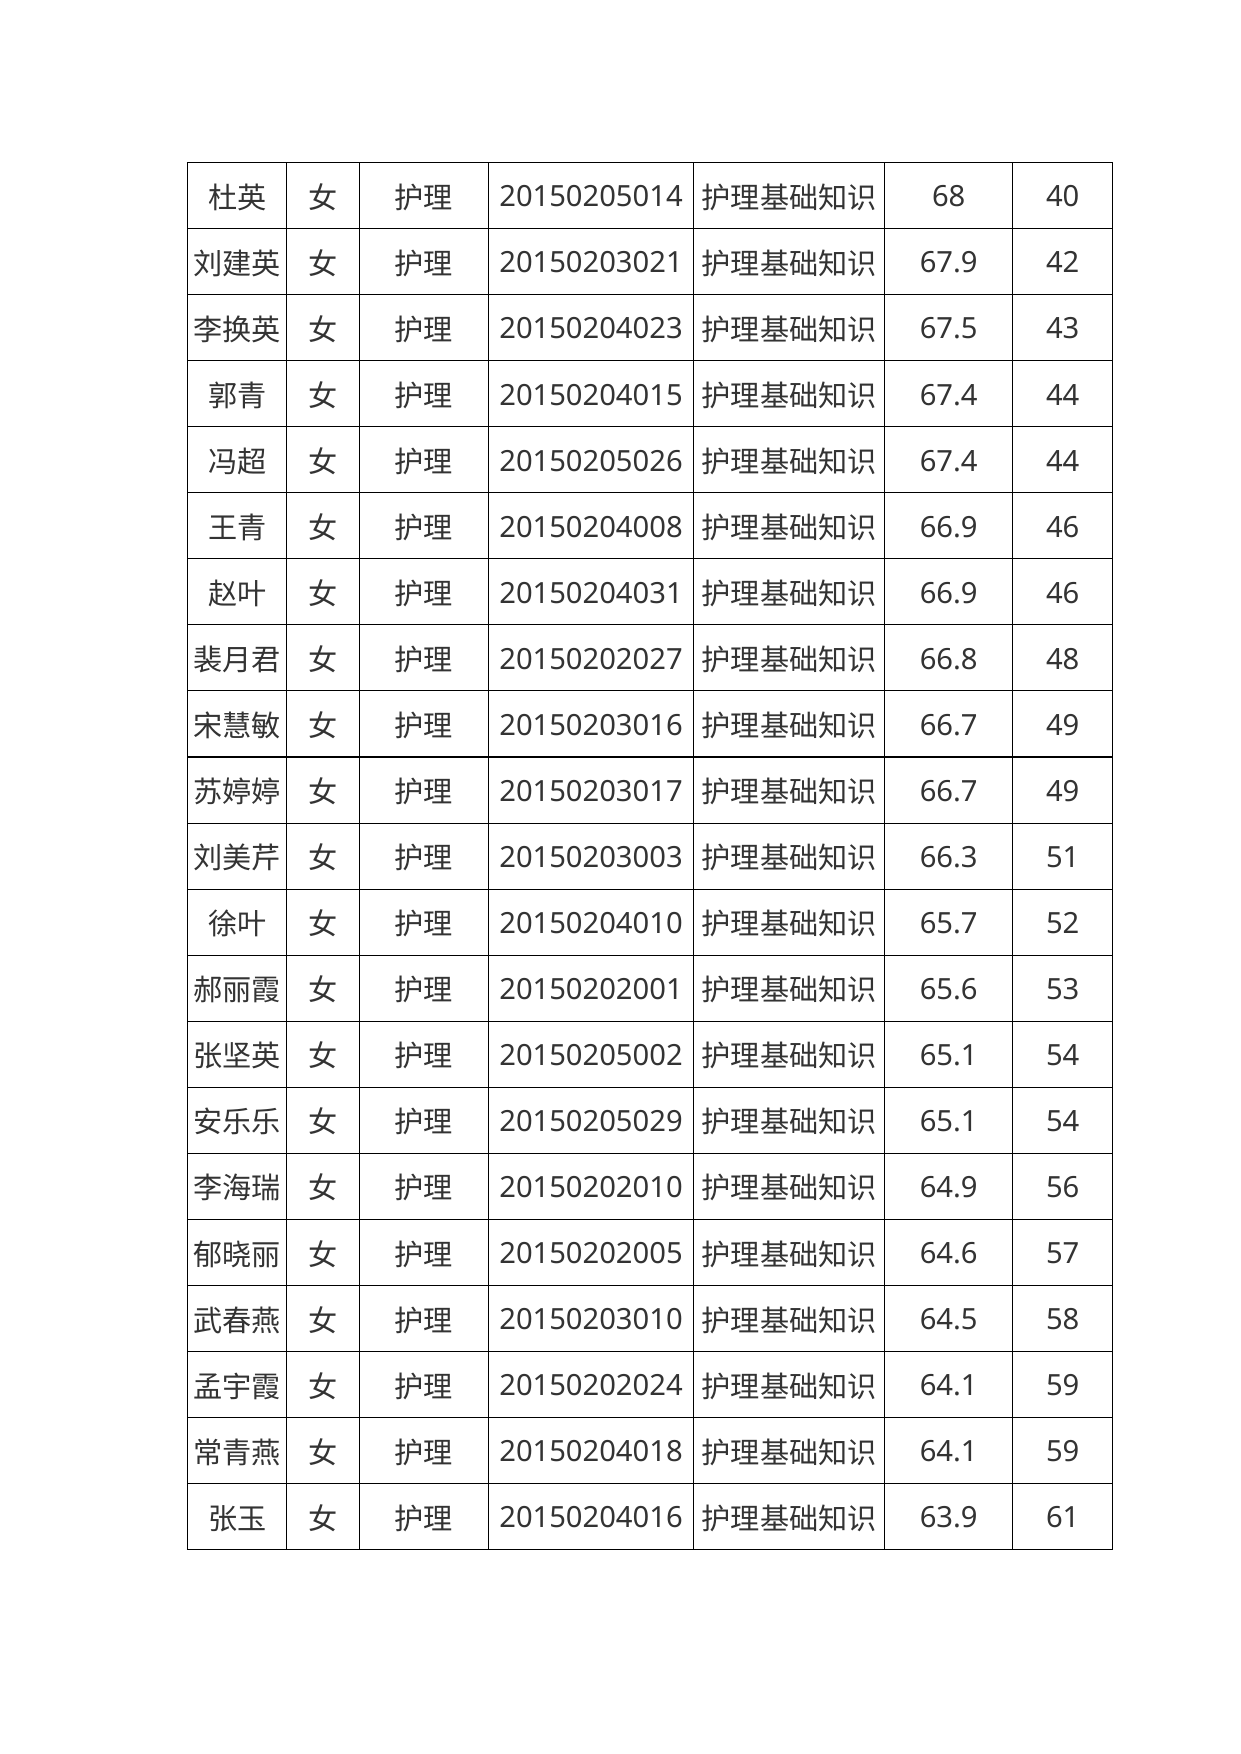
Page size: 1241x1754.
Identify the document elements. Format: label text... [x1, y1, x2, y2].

table_cell 20150202027 [489, 625, 693, 690]
table_cell 67.5 [885, 295, 1012, 360]
table_cell 56 [1013, 1154, 1112, 1219]
table_cell 57 [1013, 1220, 1112, 1285]
table_cell 59 [1013, 1352, 1112, 1417]
table_cell 女 [287, 758, 359, 822]
table_cell 女 [287, 1220, 359, 1285]
table_cell 67.4 [885, 361, 1012, 426]
table_cell 护理 [360, 559, 488, 624]
table_cell 赵叶 [188, 559, 286, 624]
table_cell 42 [1013, 229, 1112, 294]
table_cell 64.1 [885, 1418, 1012, 1483]
table_cell 59 [1013, 1418, 1112, 1483]
table_cell 刘美芹 [188, 824, 286, 888]
table_cell 护理 [360, 1352, 488, 1417]
table_cell 女 [287, 1418, 359, 1483]
table_cell 护理 [360, 890, 488, 954]
table_cell 护理基础知识 [694, 163, 884, 228]
table_cell 49 [1013, 758, 1112, 822]
table_cell 女 [287, 1286, 359, 1351]
table_cell 张坚英 [188, 1022, 286, 1087]
table_cell 常青燕 [188, 1418, 286, 1483]
table_cell 护理基础知识 [694, 1022, 884, 1087]
table_cell 女 [287, 1022, 359, 1087]
table_cell 护理基础知识 [694, 427, 884, 492]
table_cell 刘建英 [188, 229, 286, 294]
table_cell 20150202010 [489, 1154, 693, 1219]
table_cell 护理 [360, 824, 488, 888]
table_cell 李换英 [188, 295, 286, 360]
table_cell 48 [1013, 625, 1112, 690]
table_cell 安乐乐 [188, 1088, 286, 1153]
table_cell 51 [1013, 824, 1112, 888]
table_cell 20150203010 [489, 1286, 693, 1351]
table_cell 46 [1013, 493, 1112, 558]
table_cell 65.1 [885, 1022, 1012, 1087]
table_cell 护理 [360, 691, 488, 756]
table_cell 65.6 [885, 956, 1012, 1021]
table_cell 女 [287, 956, 359, 1021]
table_cell 66.9 [885, 559, 1012, 624]
table_cell 冯超 [188, 427, 286, 492]
table_cell 护理 [360, 1286, 488, 1351]
table_cell 护理基础知识 [694, 1352, 884, 1417]
table_cell 64.9 [885, 1154, 1012, 1219]
table_cell 护理基础知识 [694, 1484, 884, 1549]
table_cell 护理 [360, 1022, 488, 1087]
table_cell 67.9 [885, 229, 1012, 294]
table_cell 女 [287, 625, 359, 690]
table_cell 护理基础知识 [694, 493, 884, 558]
table_cell 66.3 [885, 824, 1012, 888]
table_cell 44 [1013, 361, 1112, 426]
table_cell 40 [1013, 163, 1112, 228]
table_cell 孟宇霞 [188, 1352, 286, 1417]
table_cell 43 [1013, 295, 1112, 360]
table_cell 49 [1013, 691, 1112, 756]
table_cell 护理 [360, 1484, 488, 1549]
table_cell 20150202024 [489, 1352, 693, 1417]
table_cell 女 [287, 361, 359, 426]
table_cell 女 [287, 824, 359, 888]
table_cell 64.5 [885, 1286, 1012, 1351]
table_cell 20150205026 [489, 427, 693, 492]
table_cell 护理基础知识 [694, 890, 884, 954]
table_cell 20150204010 [489, 890, 693, 954]
table_cell 护理基础知识 [694, 1286, 884, 1351]
table_cell 20150205002 [489, 1022, 693, 1087]
table_cell 护理 [360, 1154, 488, 1219]
table_cell 李海瑞 [188, 1154, 286, 1219]
table_cell 护理基础知识 [694, 1088, 884, 1153]
table_cell 护理基础知识 [694, 361, 884, 426]
table_cell 20150203021 [489, 229, 693, 294]
table_cell 女 [287, 559, 359, 624]
table_cell 20150204016 [489, 1484, 693, 1549]
table_cell 护理基础知识 [694, 758, 884, 822]
table_cell 女 [287, 1484, 359, 1549]
table_cell 女 [287, 890, 359, 954]
table_cell 女 [287, 493, 359, 558]
table_cell 郁晓丽 [188, 1220, 286, 1285]
table_cell 20150205014 [489, 163, 693, 228]
table_cell 护理 [360, 229, 488, 294]
table_cell 20150204008 [489, 493, 693, 558]
table_cell 护理 [360, 625, 488, 690]
table_cell 女 [287, 295, 359, 360]
table_cell 女 [287, 427, 359, 492]
table_cell 64.6 [885, 1220, 1012, 1285]
table_cell 女 [287, 1154, 359, 1219]
table_cell 65.7 [885, 890, 1012, 954]
table_cell 护理基础知识 [694, 1154, 884, 1219]
table_cell 护理 [360, 956, 488, 1021]
table_cell 护理基础知识 [694, 1220, 884, 1285]
table_cell 郝丽霞 [188, 956, 286, 1021]
table_cell 53 [1013, 956, 1112, 1021]
table_cell 66.7 [885, 691, 1012, 756]
table_cell 54 [1013, 1088, 1112, 1153]
table_cell 20150204031 [489, 559, 693, 624]
table_cell 护理基础知识 [694, 691, 884, 756]
table_cell 61 [1013, 1484, 1112, 1549]
table_cell 女 [287, 691, 359, 756]
table_cell 20150202005 [489, 1220, 693, 1285]
table_cell 65.1 [885, 1088, 1012, 1153]
table_cell 54 [1013, 1022, 1112, 1087]
table_cell 苏婷婷 [188, 758, 286, 822]
table_cell 护理基础知识 [694, 295, 884, 360]
table_cell 护理 [360, 1220, 488, 1285]
table_cell 44 [1013, 427, 1112, 492]
table_cell 护理 [360, 361, 488, 426]
table_cell 护理 [360, 427, 488, 492]
table_cell 66.8 [885, 625, 1012, 690]
table_cell 67.4 [885, 427, 1012, 492]
table_cell 护理基础知识 [694, 229, 884, 294]
table_cell 护理基础知识 [694, 1418, 884, 1483]
table_cell 护理 [360, 295, 488, 360]
table_cell 护理 [360, 493, 488, 558]
table_cell 护理 [360, 1418, 488, 1483]
table_cell 女 [287, 1088, 359, 1153]
table_cell 护理 [360, 163, 488, 228]
table_cell 张玉 [188, 1484, 286, 1549]
table_cell 女 [287, 229, 359, 294]
table_cell 杜英 [188, 163, 286, 228]
table_cell 护理基础知识 [694, 824, 884, 888]
table_cell 20150204015 [489, 361, 693, 426]
table_cell 徐叶 [188, 890, 286, 954]
table_cell 64.1 [885, 1352, 1012, 1417]
table_cell 46 [1013, 559, 1112, 624]
table_cell 52 [1013, 890, 1112, 954]
table_cell 20150204023 [489, 295, 693, 360]
table_cell 20150204018 [489, 1418, 693, 1483]
table_cell 20150203016 [489, 691, 693, 756]
table_cell 20150203003 [489, 824, 693, 888]
table_cell 武春燕 [188, 1286, 286, 1351]
table_cell 63.9 [885, 1484, 1012, 1549]
table_cell 护理基础知识 [694, 956, 884, 1021]
table_cell 女 [287, 1352, 359, 1417]
table_cell 郭青 [188, 361, 286, 426]
table_cell 宋慧敏 [188, 691, 286, 756]
table_cell 68 [885, 163, 1012, 228]
table_cell 护理基础知识 [694, 625, 884, 690]
table_cell 20150202001 [489, 956, 693, 1021]
table_cell 裴月君 [188, 625, 286, 690]
table_cell 王青 [188, 493, 286, 558]
table_cell 66.9 [885, 493, 1012, 558]
table_cell 护理 [360, 758, 488, 822]
table_cell 66.7 [885, 758, 1012, 822]
table_cell 20150205029 [489, 1088, 693, 1153]
table_cell 58 [1013, 1286, 1112, 1351]
table_cell 女 [287, 163, 359, 228]
table_cell 护理 [360, 1088, 488, 1153]
table_cell 20150203017 [489, 758, 693, 822]
table_cell 护理基础知识 [694, 559, 884, 624]
